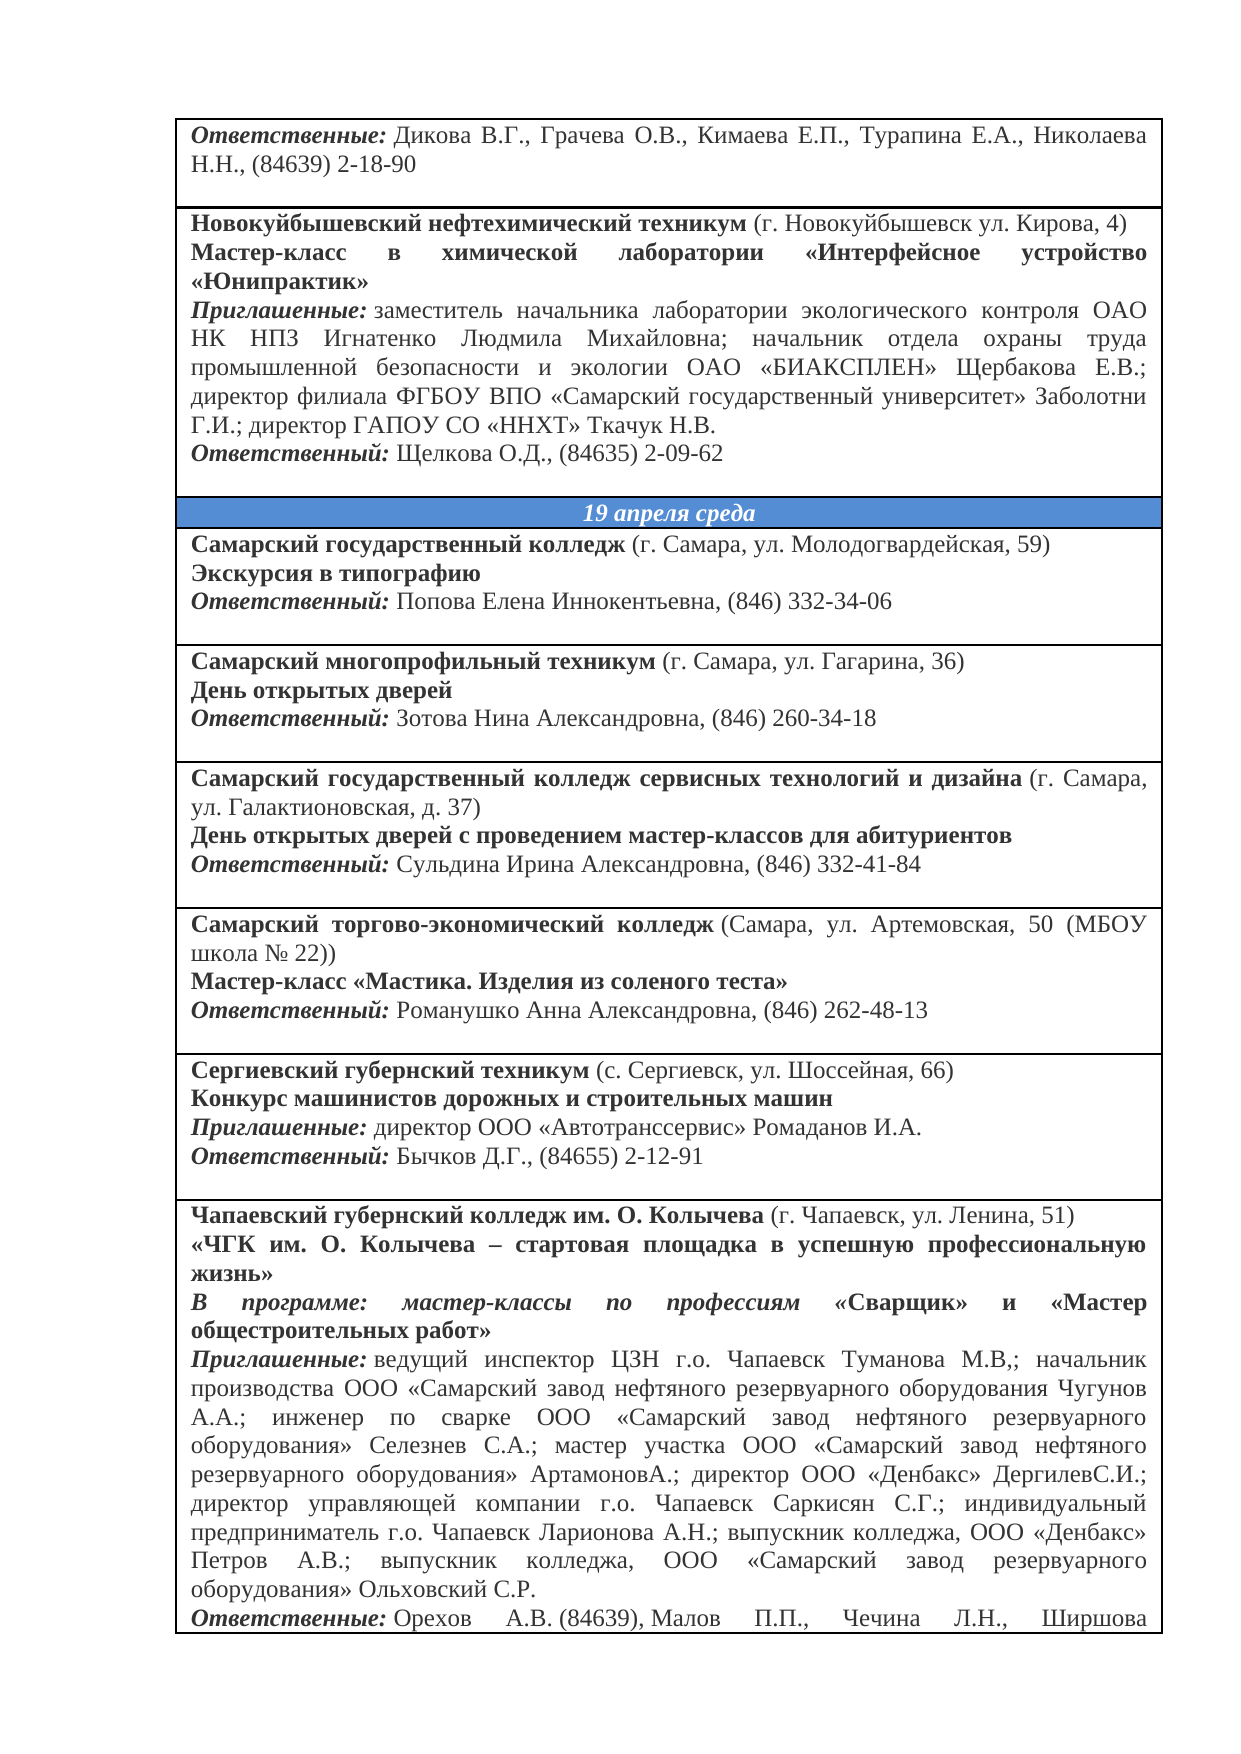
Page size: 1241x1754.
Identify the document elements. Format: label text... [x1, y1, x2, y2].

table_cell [177, 120, 1161, 206]
table_cell Самарский торгово-экономический колледж (Самара, ул. Артемовская, 50 (МБОУ школа № 22)) Мастер-класс «Мастика. Изделия из соленого теста» Ответственный: Романушко Анна Александровна, (846) 262-48-13 [177, 909, 1161, 1053]
table_cell Самарский многопрофильный техникум (г. Самара, ул. Гагарина, 36) День открытых дверей Ответственный: Зотова Нина Александровна, (846) 260-34-18 [177, 646, 1161, 761]
table_cell Самарский государственный колледж (г. Самара, ул. Молодогвардейская, 59) Экскурсия в типографию Ответственный: Попова Елена Иннокентьевна, (846) 332-34-06 [177, 529, 1161, 644]
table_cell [177, 1201, 1161, 1632]
table_cell Самарский государственный колледж сервисных технологий и дизайна (г. Самара, ул. Галактионовская, д. 37) День открытых дверей с проведением мастер-классов для абитуриентов Ответственный: Сульдина Ирина Александровна, (846) 332-41-84 [177, 763, 1161, 907]
table_cell Новокуйбышевский нефтехимический техникум (г. Новокуйбышевск ул. Кирова, 4) Мастер-класс в химической лаборатории «Интерфейсное устройство «Юнипрактик» Приглашенные: заместитель начальника лаборатории экологического контроля ОАО НК НПЗ Игнатенко Людмила Михайловна; начальник отдела охраны труда промышленной безопасности и экологии ОАО «БИАКСПЛЕН» Щербакова Е.В.; директор филиала ФГБОУ ВПО «Самарский государственный университет» Заболотни Г.И.; директор ГАПОУ СО «ННХТ» Ткачук Н.В. Ответственный: Щелкова О.Д., (84635) 2-09-62 [177, 209, 1161, 496]
table_cell Сергиевский губернский техникум (с. Сергиевск, ул. Шоссейная, 66) Конкурс машинистов дорожных и строительных машин Приглашенные: директор ООО «Автотранссервис» Ромаданов И.А. Ответственный: Бычков Д.Г., (84655) 2-12-91 [177, 1055, 1161, 1198]
table_cell 19 апреля среда [177, 498, 1161, 527]
